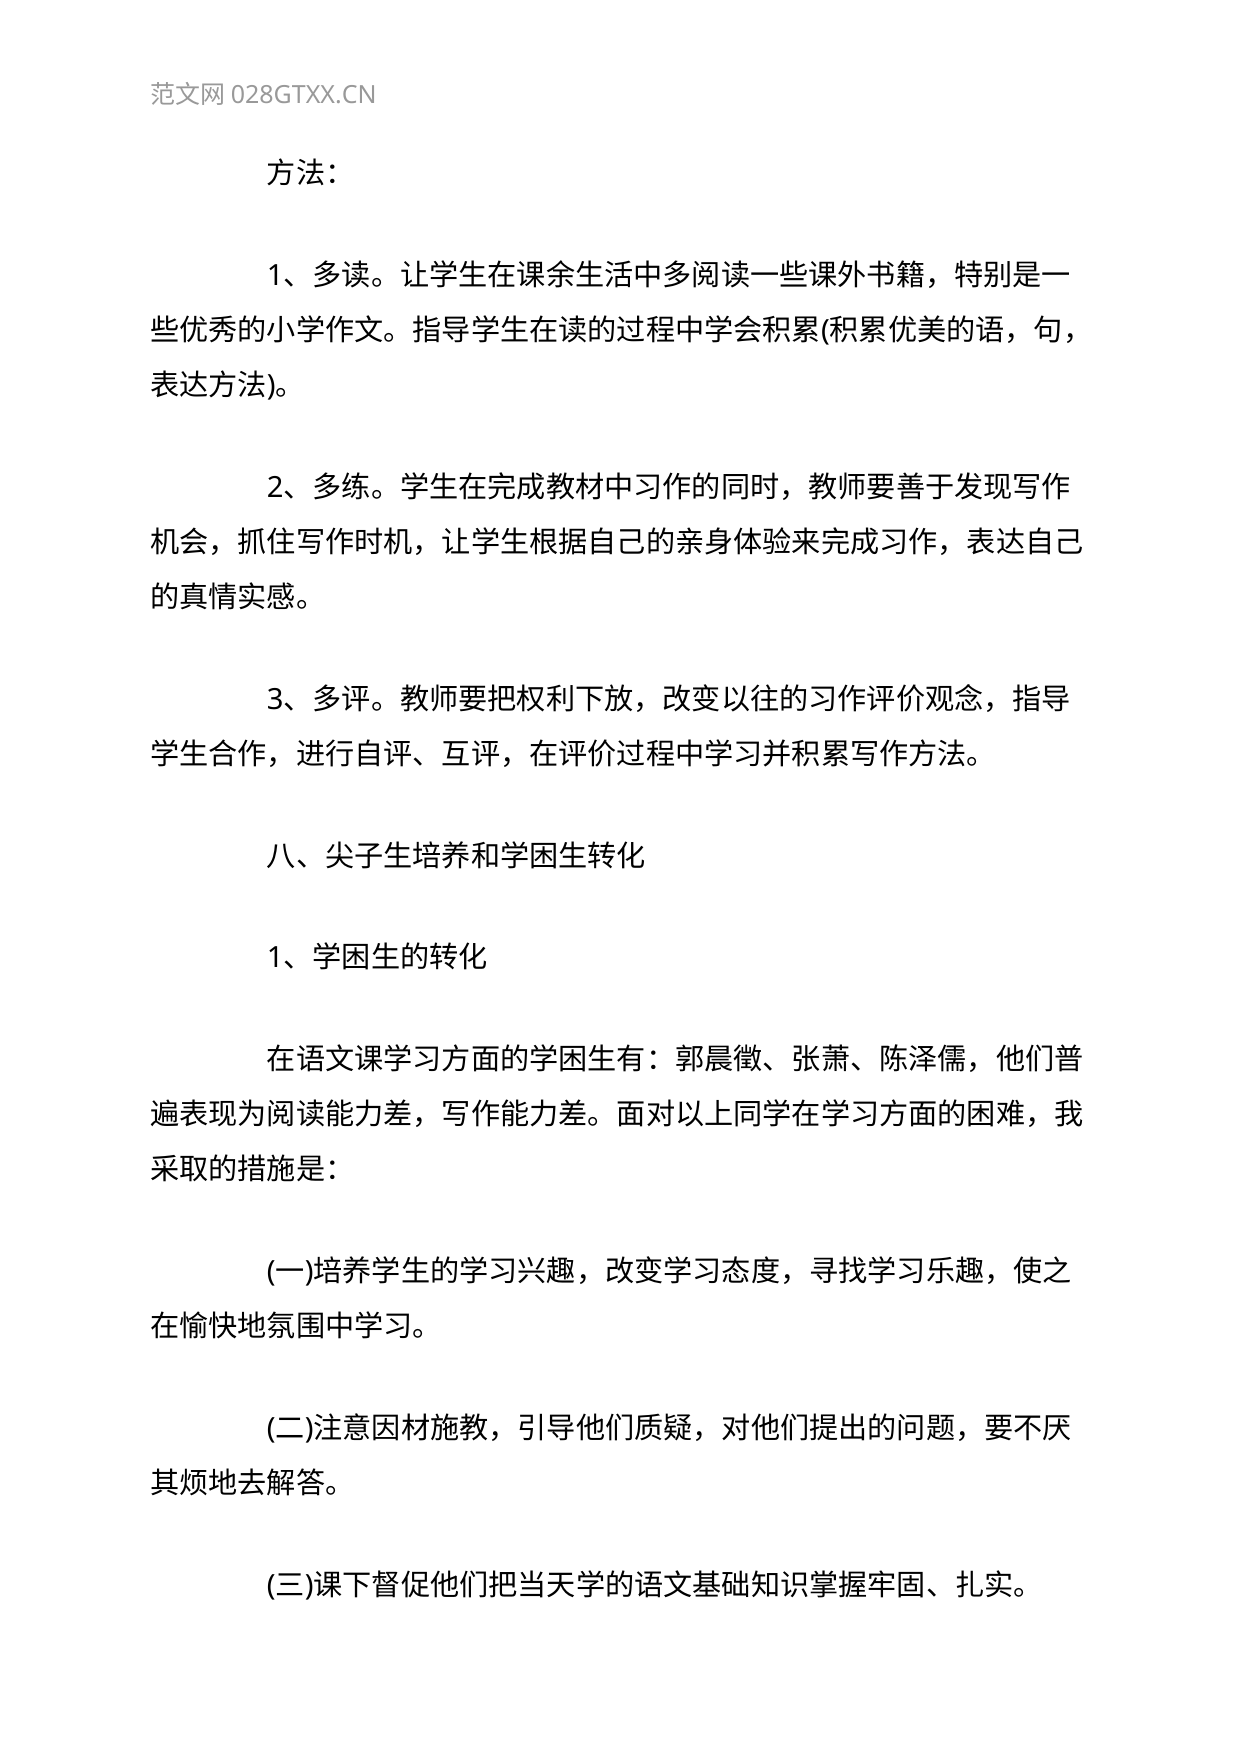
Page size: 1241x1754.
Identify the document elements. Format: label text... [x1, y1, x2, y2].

text 3、多评。教师要把权利下放，改变以往的习作评价观念，指导学生合作，进行自评、互评，在评价过程中学习并积累写作方法。 [150, 675, 1090, 773]
text 八、尖子生培养和学困生转化 [150, 832, 1090, 874]
text 1、学困生的转化 [150, 934, 1090, 976]
text (三)课下督促他们把当天学的语文基础知识掌握牢固、扎实。 [150, 1561, 1090, 1603]
text 在语文课学习方面的学困生有：郭晨徵、张萧、陈泽儒，他们普遍表现为阅读能力差，写作能力差。面对以上同学在学习方面的困难，我采取的措施是： [150, 1036, 1090, 1188]
text 2、多练。学生在完成教材中习作的同时，教师要善于发现写作机会，抓住写作时机，让学生根据自己的亲身体验来完成习作，表达自己的真情实感。 [150, 464, 1090, 616]
text 方法： [150, 150, 1090, 192]
text 1、多读。让学生在课余生活中多阅读一些课外书籍，特别是一些优秀的小学作文。指导学生在读的过程中学会积累(积累优美的语，句，表达方法)。 [150, 252, 1090, 404]
text (二)注意因材施教，引导他们质疑，对他们提出的问题，要不厌其烦地去解答。 [150, 1404, 1090, 1502]
text (一)培养学生的学习兴趣，改变学习态度，寻找学习乐趣，使之在愉快地氛围中学习。 [150, 1247, 1090, 1345]
